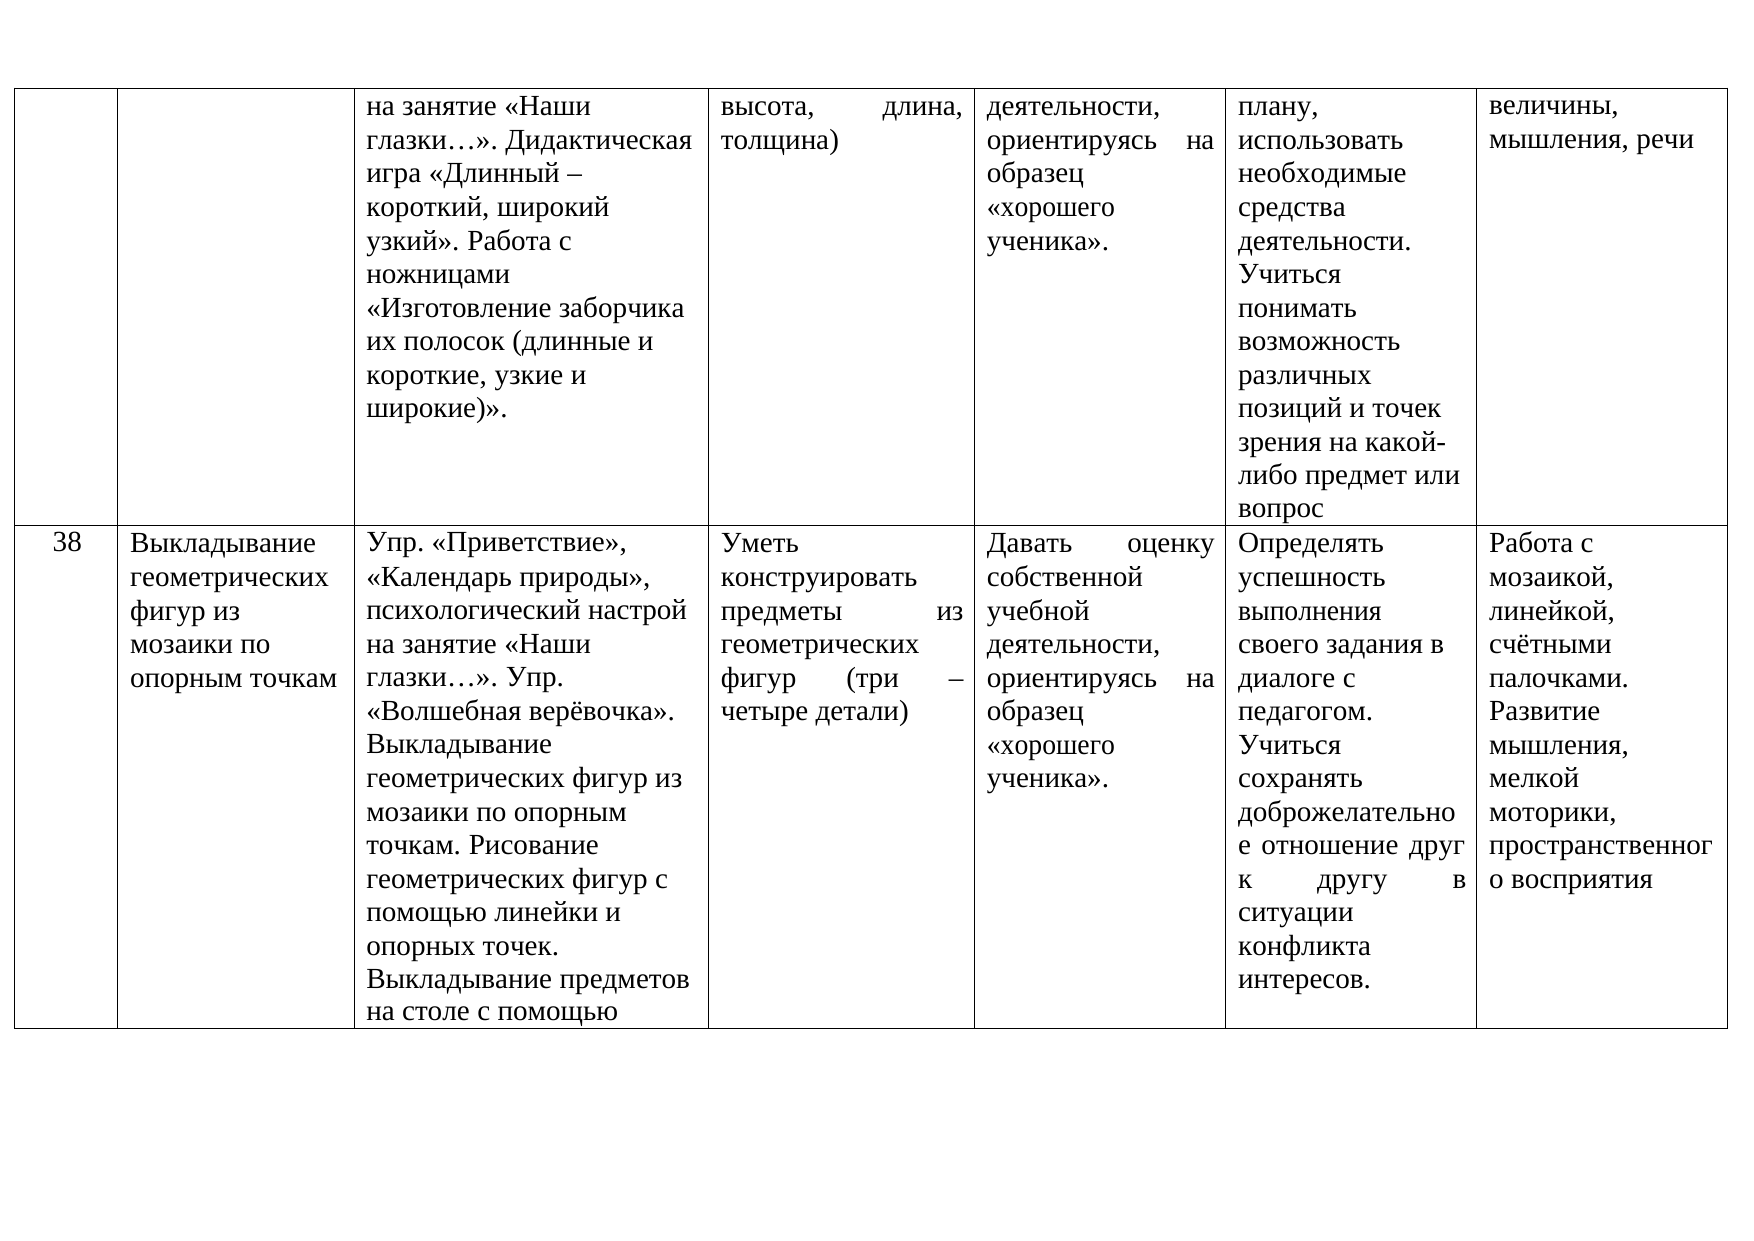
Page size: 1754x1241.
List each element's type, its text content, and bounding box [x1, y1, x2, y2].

table_header высота, длина, толщина) [709, 89, 974, 524]
table_cell Работа с мозаикой, линейкой, счётными палочками. Развитие мышления, мелкой моторики, пространственног о восприятия [1477, 526, 1727, 1028]
table_cell Уметь конструировать предметы из геометрических фигур (три – четыре детали) [709, 526, 974, 1028]
table_header величины, мышления, речи [1477, 89, 1727, 524]
table_cell 38 [15, 526, 117, 1028]
table_header плану, использовать необходимые средства деятельности. Учиться понимать возможность различных позиций и точек зрения на какой- либо предмет или вопрос [1226, 89, 1476, 524]
table_header [15, 89, 117, 524]
table_header на занятие «Наши глазки…». Дидактическая игра «Длинный – короткий, широкий узкий». Работа с ножницами «Изготовление заборчика их полосок (длинные и короткие, узкие и широкие)». [355, 89, 708, 524]
table_header деятельности, ориентируясь на образец «хорошего ученика». [975, 89, 1225, 524]
table_cell Выкладывание геометрических фигур из мозаики по опорным точкам [118, 526, 354, 1028]
table_header [118, 89, 354, 524]
table_cell Упр. «Приветствие», «Календарь природы», психологический настрой на занятие «Наши глазки…». Упр. «Волшебная верёвочка». Выкладывание геометрических фигур из мозаики по опорным точкам. Рисование геометрических фигур с помощью линейки и опорных точек. Выкладывание предметов на столе с помощью [355, 526, 708, 1028]
table_cell Давать оценку собственной учебной деятельности, ориентируясь на образец «хорошего ученика». [975, 526, 1225, 1028]
table_cell Определять успешность выполнения своего задания в диалоге с педагогом. Учиться сохранять доброжелательно е отношение друг к другу в ситуации конфликта интересов. [1226, 526, 1476, 1028]
